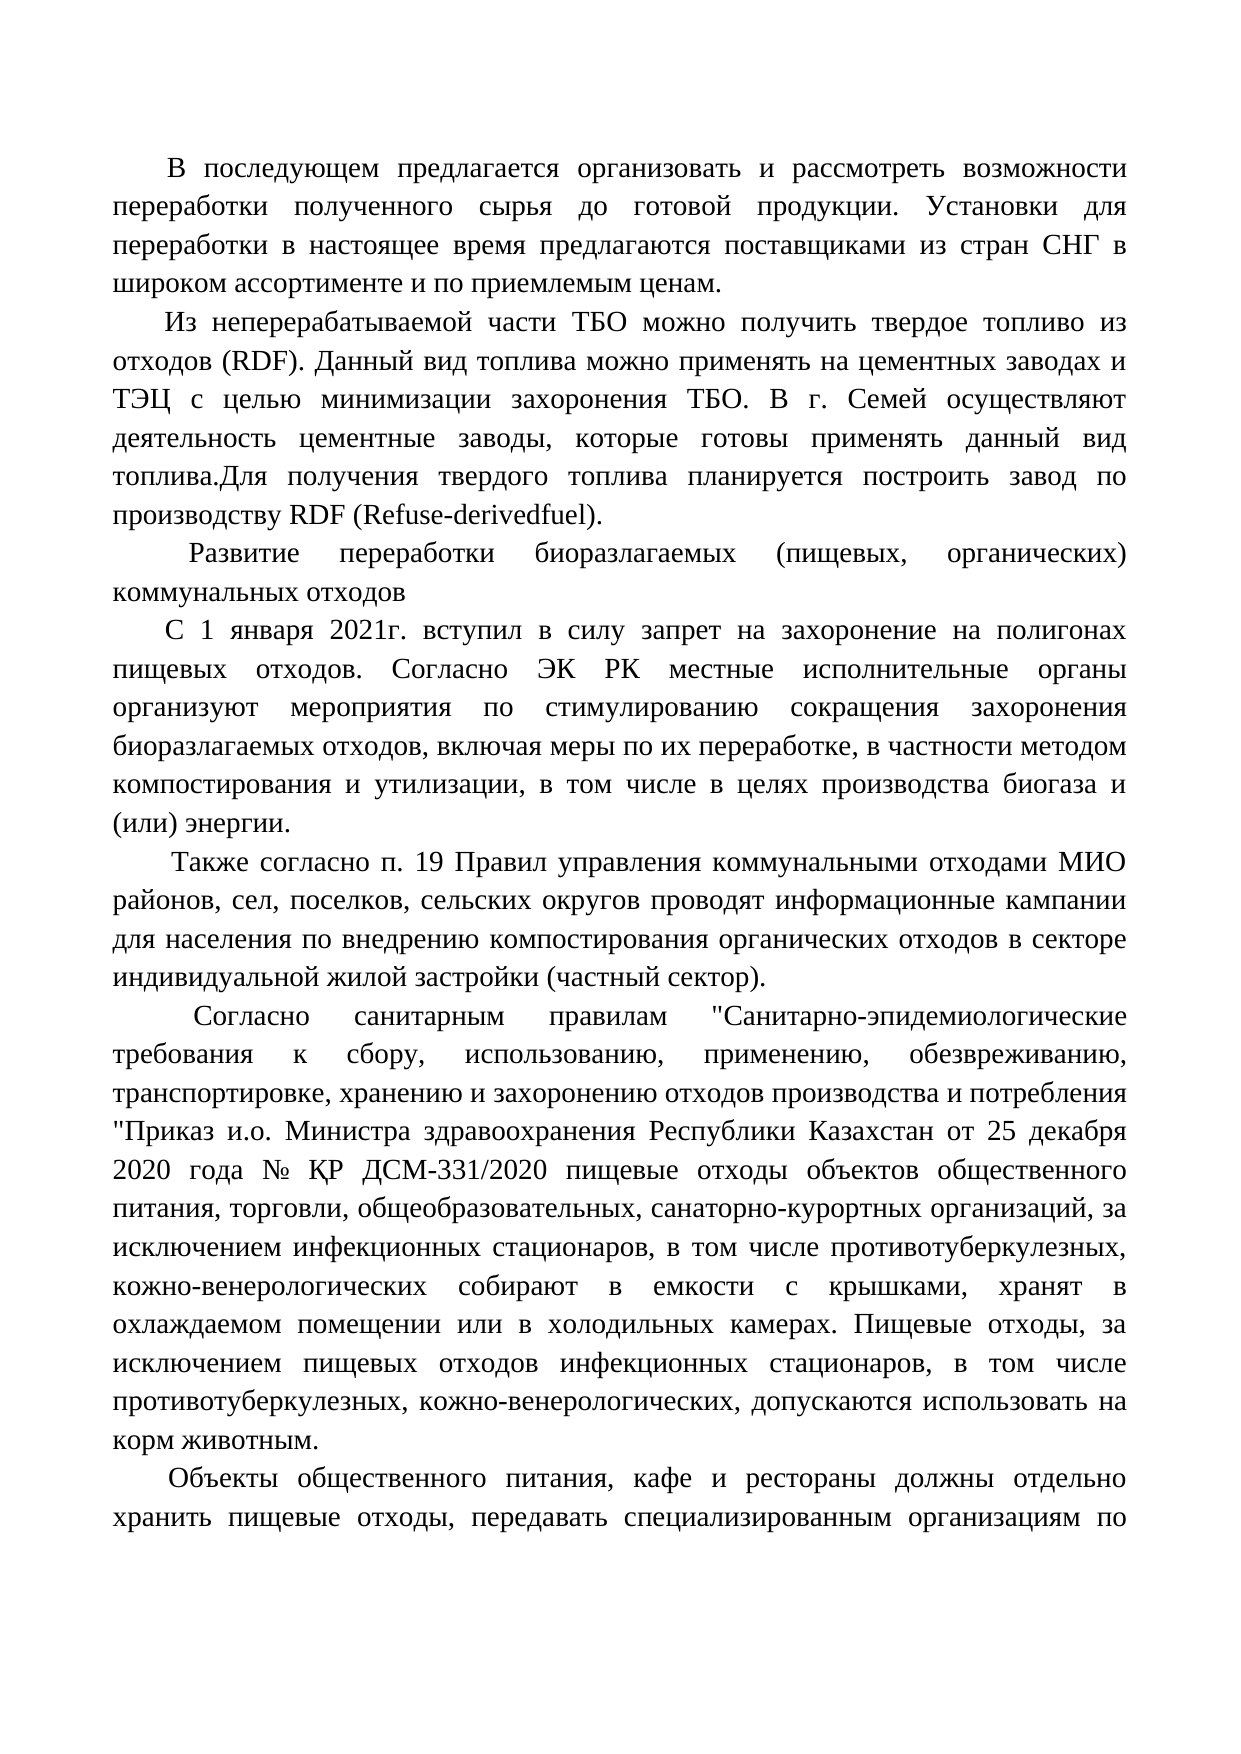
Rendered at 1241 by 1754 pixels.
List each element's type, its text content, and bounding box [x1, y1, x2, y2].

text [112, 1460, 1128, 1532]
text С 1 января 2021г. вступил в силу запрет на захоронение на полигонах пищевых отходов. Согласно ЭК РК местные исполнительные органы организуют мероприятия по стимулированию сокращения захоронения биоразлагаемых отходов, включая меры по их переработке, в частности методом компостирования и утилизации, в том числе в целях производства биогаза и (или) энергии. [112, 612, 1128, 839]
text Из неперерабатываемой части ТБО можно получить твердое топливо из отходов (RDF). Данный вид топлива можно применять на цементных заводах и ТЭЦ с целью минимизации захоронения ТБО. В г. Семей осуществляют деятельность цементные заводы, которые готовы применять данный вид топлива.Для получения твердого топлива планируется построить завод по производству RDF (Refuse-derivedfuel). [112, 304, 1128, 530]
text В последующем предлагается организовать и рассмотреть возможности переработки полученного сырья до готовой продукции. Установки для переработки в настоящее время предлагаются поставщиками из стран СНГ в широком ассортименте и по приемлемым ценам. [112, 150, 1128, 299]
text Развитие переработки биоразлагаемых (пищевых, органических) коммунальных отходов [112, 535, 1128, 607]
text Также согласно п. 19 Правил управления коммунальными отходами МИО районов, сел, поселков, сельских округов проводят информационные кампании для населения по внедрению компостирования органических отходов в секторе индивидуальной жилой застройки (частный сектор). [112, 844, 1128, 993]
text Согласно санитарным правилам "Санитарно-эпидемиологические требования к сбору, использованию, применению, обезвреживанию, транспортировке, хранению и захоронению отходов производства и потребления "Приказ и.о. Министра здравоохранения Республики Казахстан от 25 декабря 2020 года № ҚР ДСМ-331/2020 пищевые отходы объектов общественного питания, торговли, общеобразовательных, санаторно-курортных организаций, за исключением инфекционных стационаров, в том числе противотуберкулезных, кожно-венерологических собирают в емкости с крышками, хранят в охлаждаемом помещении или в холодильных камерах. Пищевые отходы, за исключением пищевых отходов инфекционных стационаров, в том числе противотуберкулезных, кожно-венерологических, допускаются использовать на корм животным. [112, 998, 1128, 1455]
